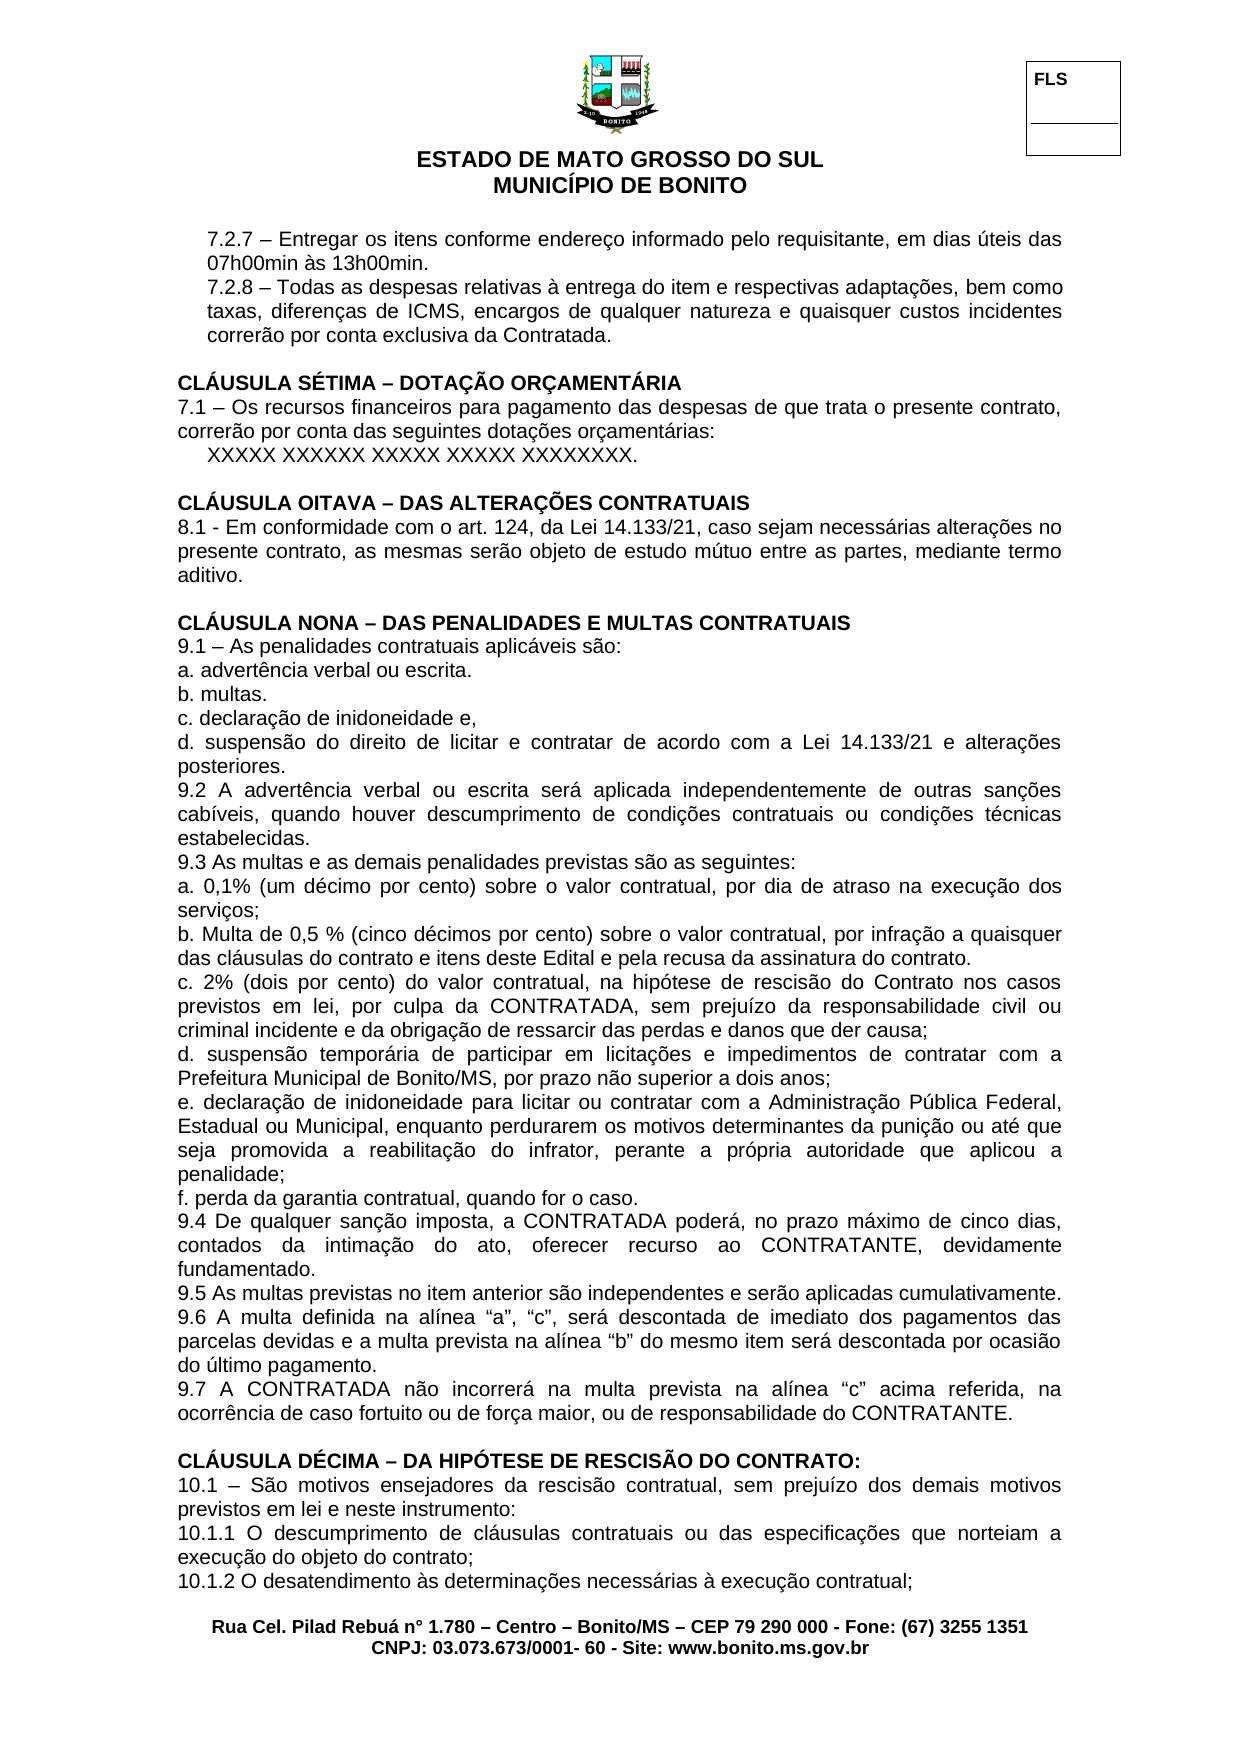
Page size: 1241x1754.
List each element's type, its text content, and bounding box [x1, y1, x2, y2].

text f. perda da garantia contratual, quando for o caso. [177, 1185, 1063, 1209]
text e. declaração de inidoneidade para licitar ou contratar com a Administração Pública Federal, Estadual ou Municipal, enquanto perdurarem os motivos determinantes da punição ou até que seja promovida a reabilitação do infrator, perante a própria autoridade que aplicou a penalidade; [177, 1089, 1063, 1185]
text 9.5 As multas previstas no item anterior são independentes e serão aplicadas cumulativamente. [177, 1281, 1063, 1305]
text c. declaração de inidoneidade e, [177, 706, 1063, 730]
text a. 0,1% (um décimo por cento) sobre o valor contratual, por dia de atraso na execução dos serviços; [177, 874, 1063, 922]
text XXXXX XXXXXX XXXXX XXXXX XXXXXXXX. [207, 443, 1063, 467]
text CLÁUSULA SÉTIMA – DOTAÇÃO ORÇAMENTÁRIA [177, 371, 1063, 395]
text 7.1 – Os recursos financeiros para pagamento das despesas de que trata o presente contrato, correrão por conta das seguintes dotações orçamentárias: [177, 395, 1063, 443]
text c. 2% (dois por cento) do valor contratual, na hipótese de rescisão do Contrato nos casos previstos em lei, por culpa da CONTRATADA, sem prejuízo da responsabilidade civil ou criminal incidente e da obrigação de ressarcir das perdas e danos que der causa; [177, 970, 1063, 1042]
text 9.4 De qualquer sanção imposta, a CONTRATADA poderá, no prazo máximo de cinco dias, contados da intimação do ato, oferecer recurso ao CONTRATANTE, devidamente fundamentado. [177, 1209, 1063, 1281]
text 9.1 – As penalidades contratuais aplicáveis são: [177, 634, 1063, 658]
text b. Multa de 0,5 % (cinco décimos por cento) sobre o valor contratual, por infração a quaisquer das cláusulas do contrato e itens deste Edital e pela recusa da assinatura do contrato. [177, 922, 1063, 970]
text d. suspensão do direito de licitar e contratar de acordo com a Lei 14.133/21 e alterações posteriores. [177, 730, 1063, 778]
text CLÁUSULA NONA – DAS PENALIDADES E MULTAS CONTRATUAIS [177, 610, 1063, 634]
text 8.1 - Em conformidade com o art. 124, da Lei 14.133/21, caso sejam necessárias alterações no presente contrato, as mesmas serão objeto de estudo mútuo entre as partes, mediante termo aditivo. [177, 514, 1063, 586]
text 9.7 A CONTRATADA não incorrerá na multa prevista na alínea “c” acima referida, na ocorrência de caso fortuito ou de força maior, ou de responsabilidade do CONTRATANTE. [177, 1377, 1063, 1425]
text CLÁUSULA DÉCIMA – DA HIPÓTESE DE RESCISÃO DO CONTRATO: [177, 1449, 1063, 1473]
text 9.2 A advertência verbal ou escrita será aplicada independentemente de outras sanções cabíveis, quando houver descumprimento de condições contratuais ou condições técnicas estabelecidas. [177, 778, 1063, 850]
text 10.1.1 O descumprimento de cláusulas contratuais ou das especificações que norteiam a execução do objeto do contrato; [177, 1521, 1063, 1569]
text 10.1.2 O desatendimento às determinações necessárias à execução contratual; [177, 1569, 1063, 1593]
picture [551, 42, 690, 139]
text 9.3 As multas e as demais penalidades previstas são as seguintes: [177, 850, 1063, 874]
text d. suspensão temporária de participar em licitações e impedimentos de contratar com a Prefeitura Municipal de Bonito/MS, por prazo não superior a dois anos; [177, 1042, 1063, 1089]
text 7.2.7 – Entregar os itens conforme endereço informado pelo requisitante, em dias úteis das 07h00min às 13h00min. [207, 227, 1063, 275]
text CLÁUSULA OITAVA – DAS ALTERAÇÕES CONTRATUAIS [177, 491, 1063, 514]
text 10.1 – São motivos ensejadores da rescisão contratual, sem prejuízo dos demais motivos previstos em lei e neste instrumento: [177, 1473, 1063, 1521]
text 7.2.8 – Todas as despesas relativas à entrega do item e respectivas adaptações, bem como taxas, diferenças de ICMS, encargos de qualquer natureza e quaisquer custos incidentes correrão por conta exclusiva da Contratada. [207, 275, 1063, 347]
text b. multas. [177, 682, 1063, 706]
text 9.6 A multa definida na alínea “a”, “c”, será descontada de imediato dos pagamentos das parcelas devidas e a multa prevista na alínea “b” do mesmo item será descontada por ocasião do último pagamento. [177, 1305, 1063, 1377]
text a. advertência verbal ou escrita. [177, 658, 1063, 682]
